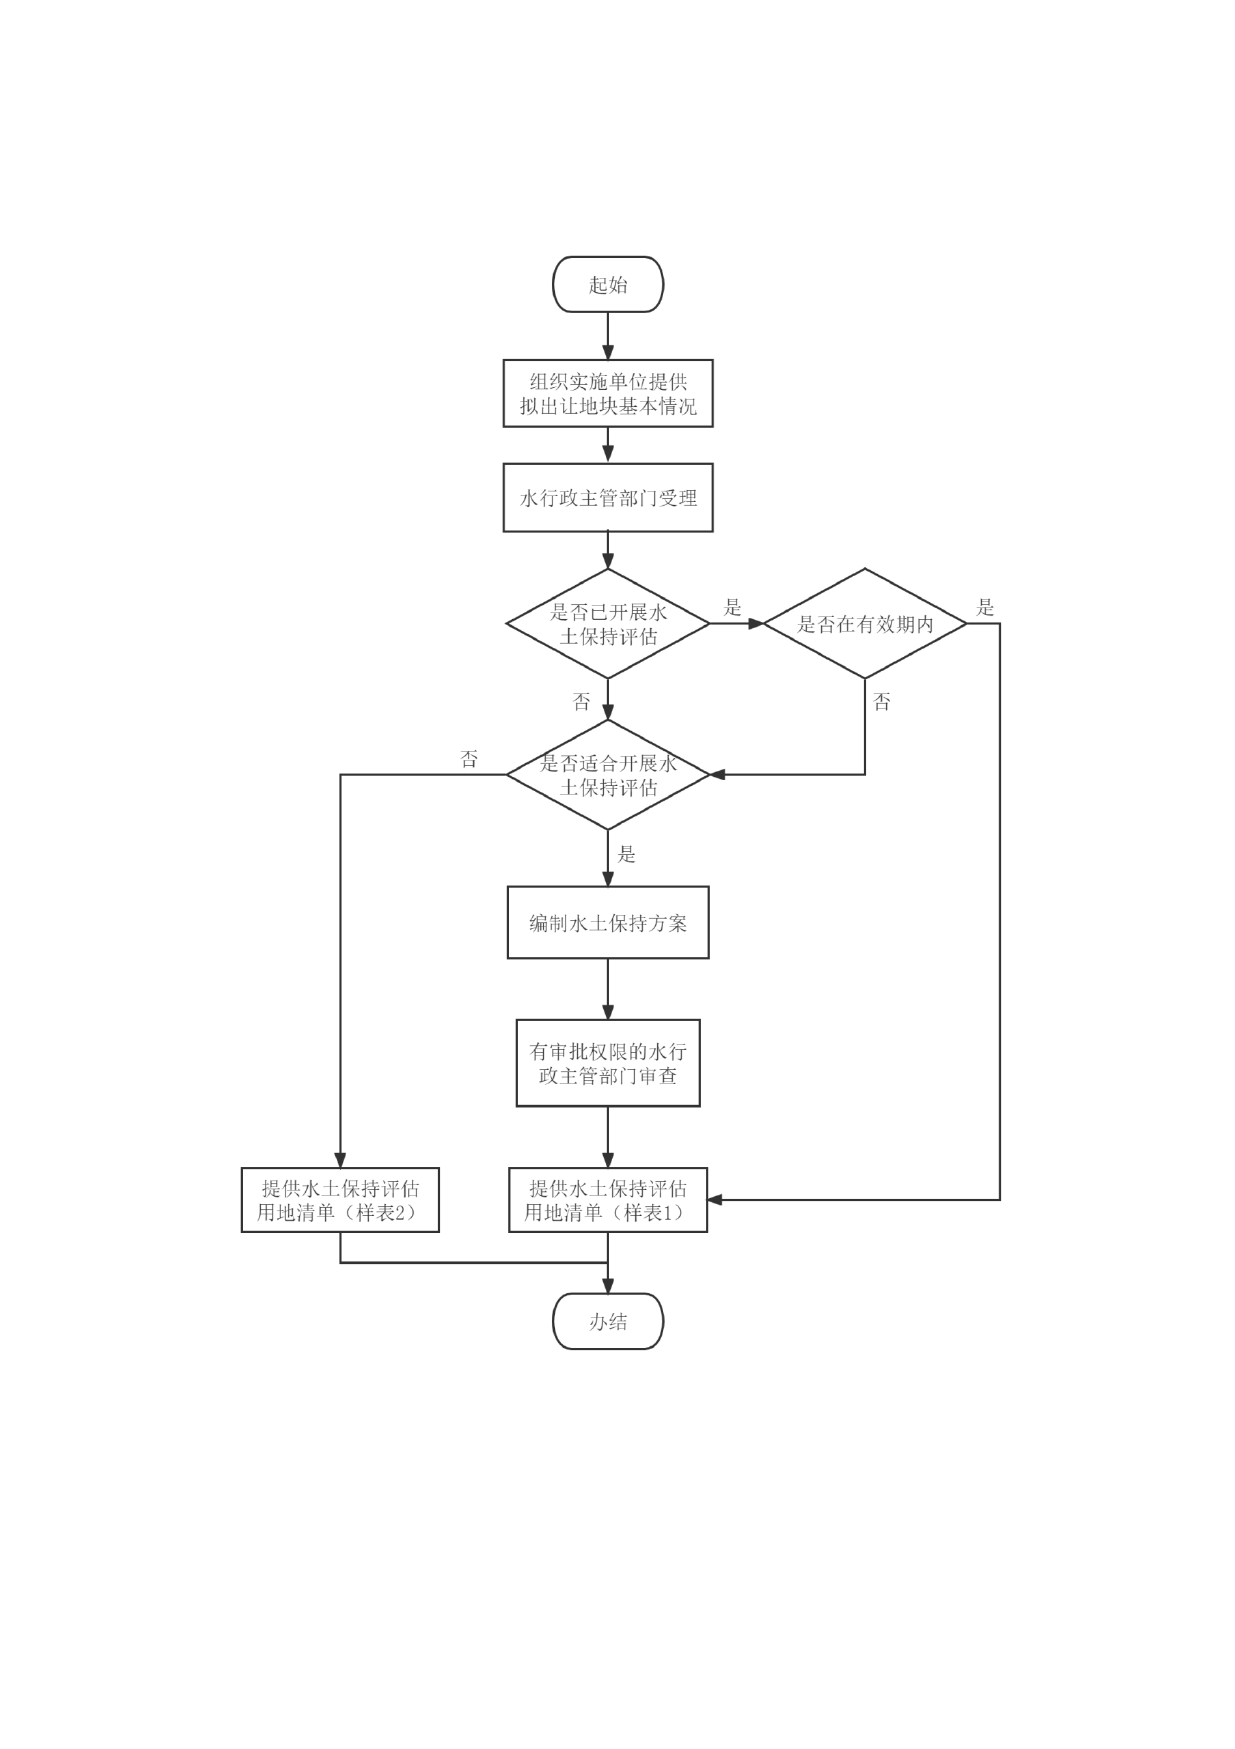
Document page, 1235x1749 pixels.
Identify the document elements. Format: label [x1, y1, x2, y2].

picture [215, 230, 1032, 1376]
